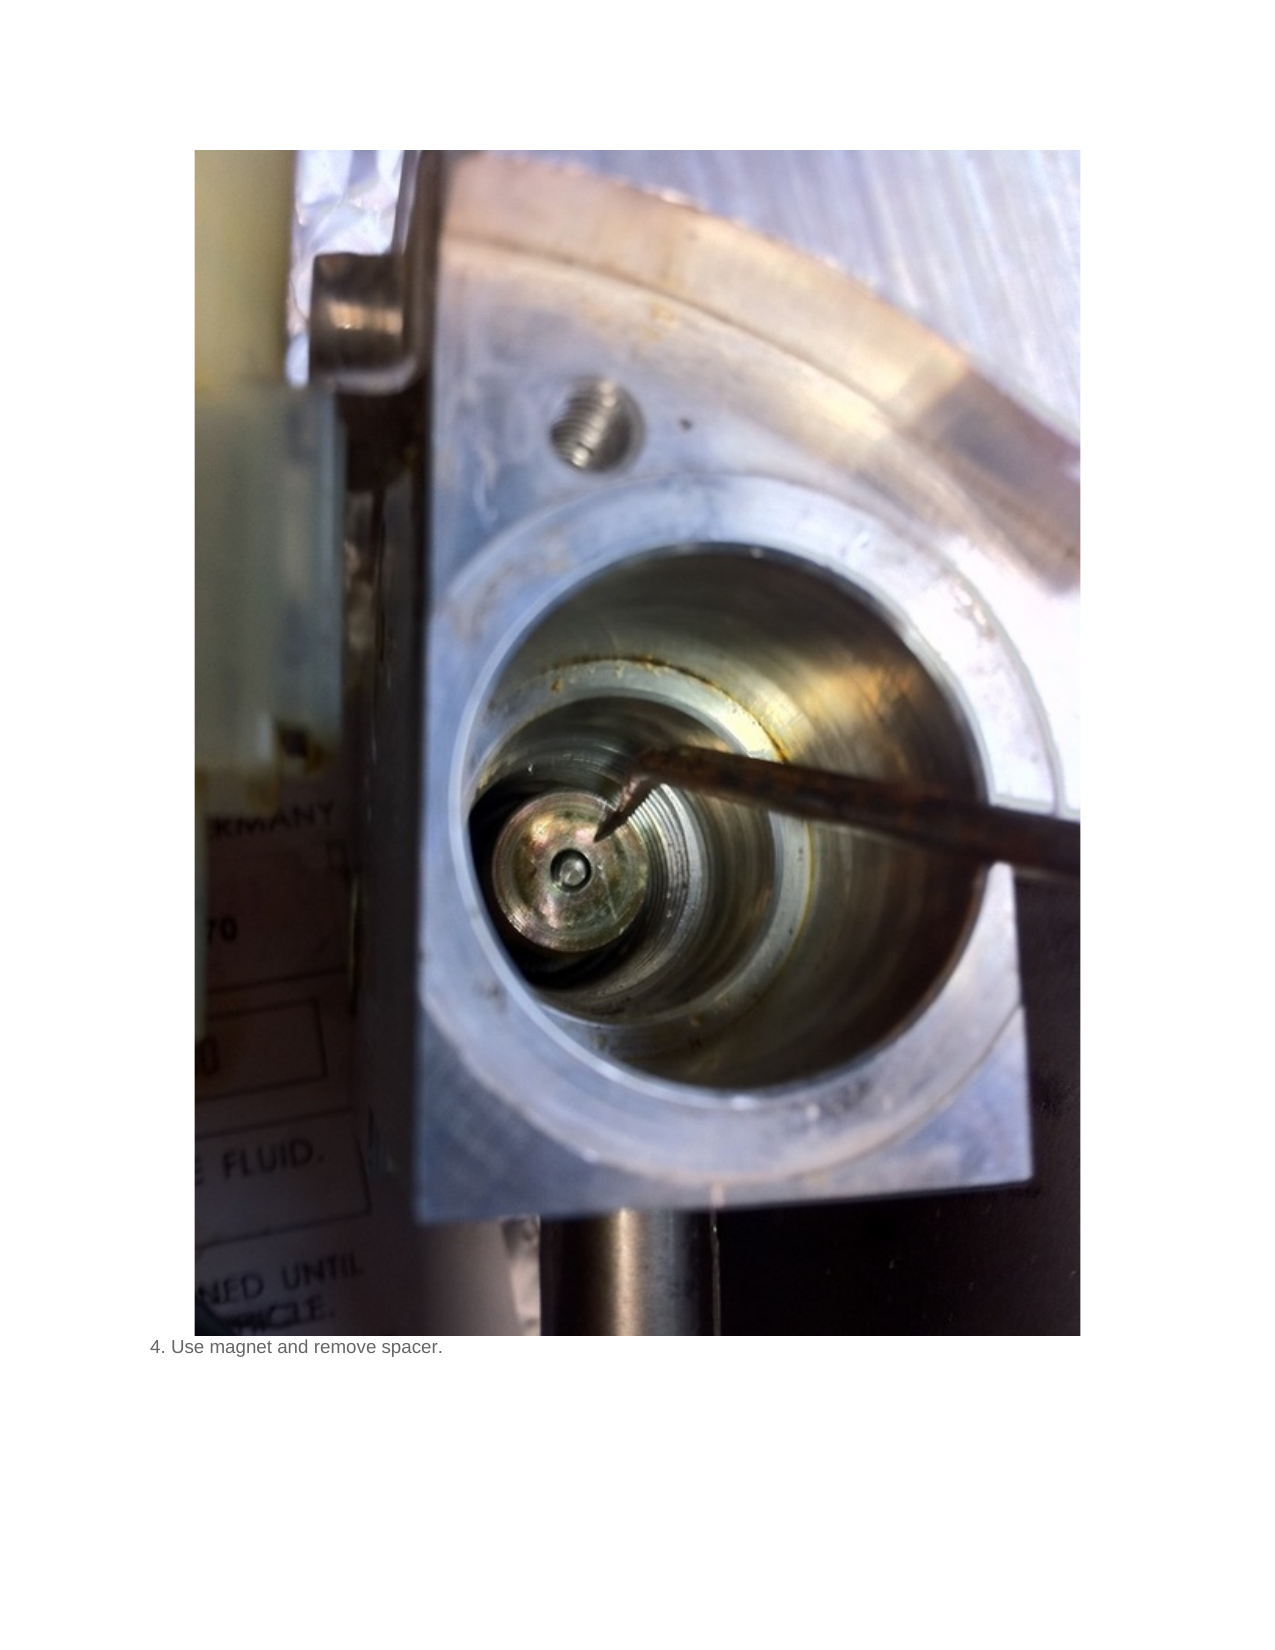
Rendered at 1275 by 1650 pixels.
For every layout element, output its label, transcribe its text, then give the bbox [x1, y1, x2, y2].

text 4. Use magnet and remove spacer. [150, 1336, 1125, 1357]
picture [194, 150, 1081, 1336]
